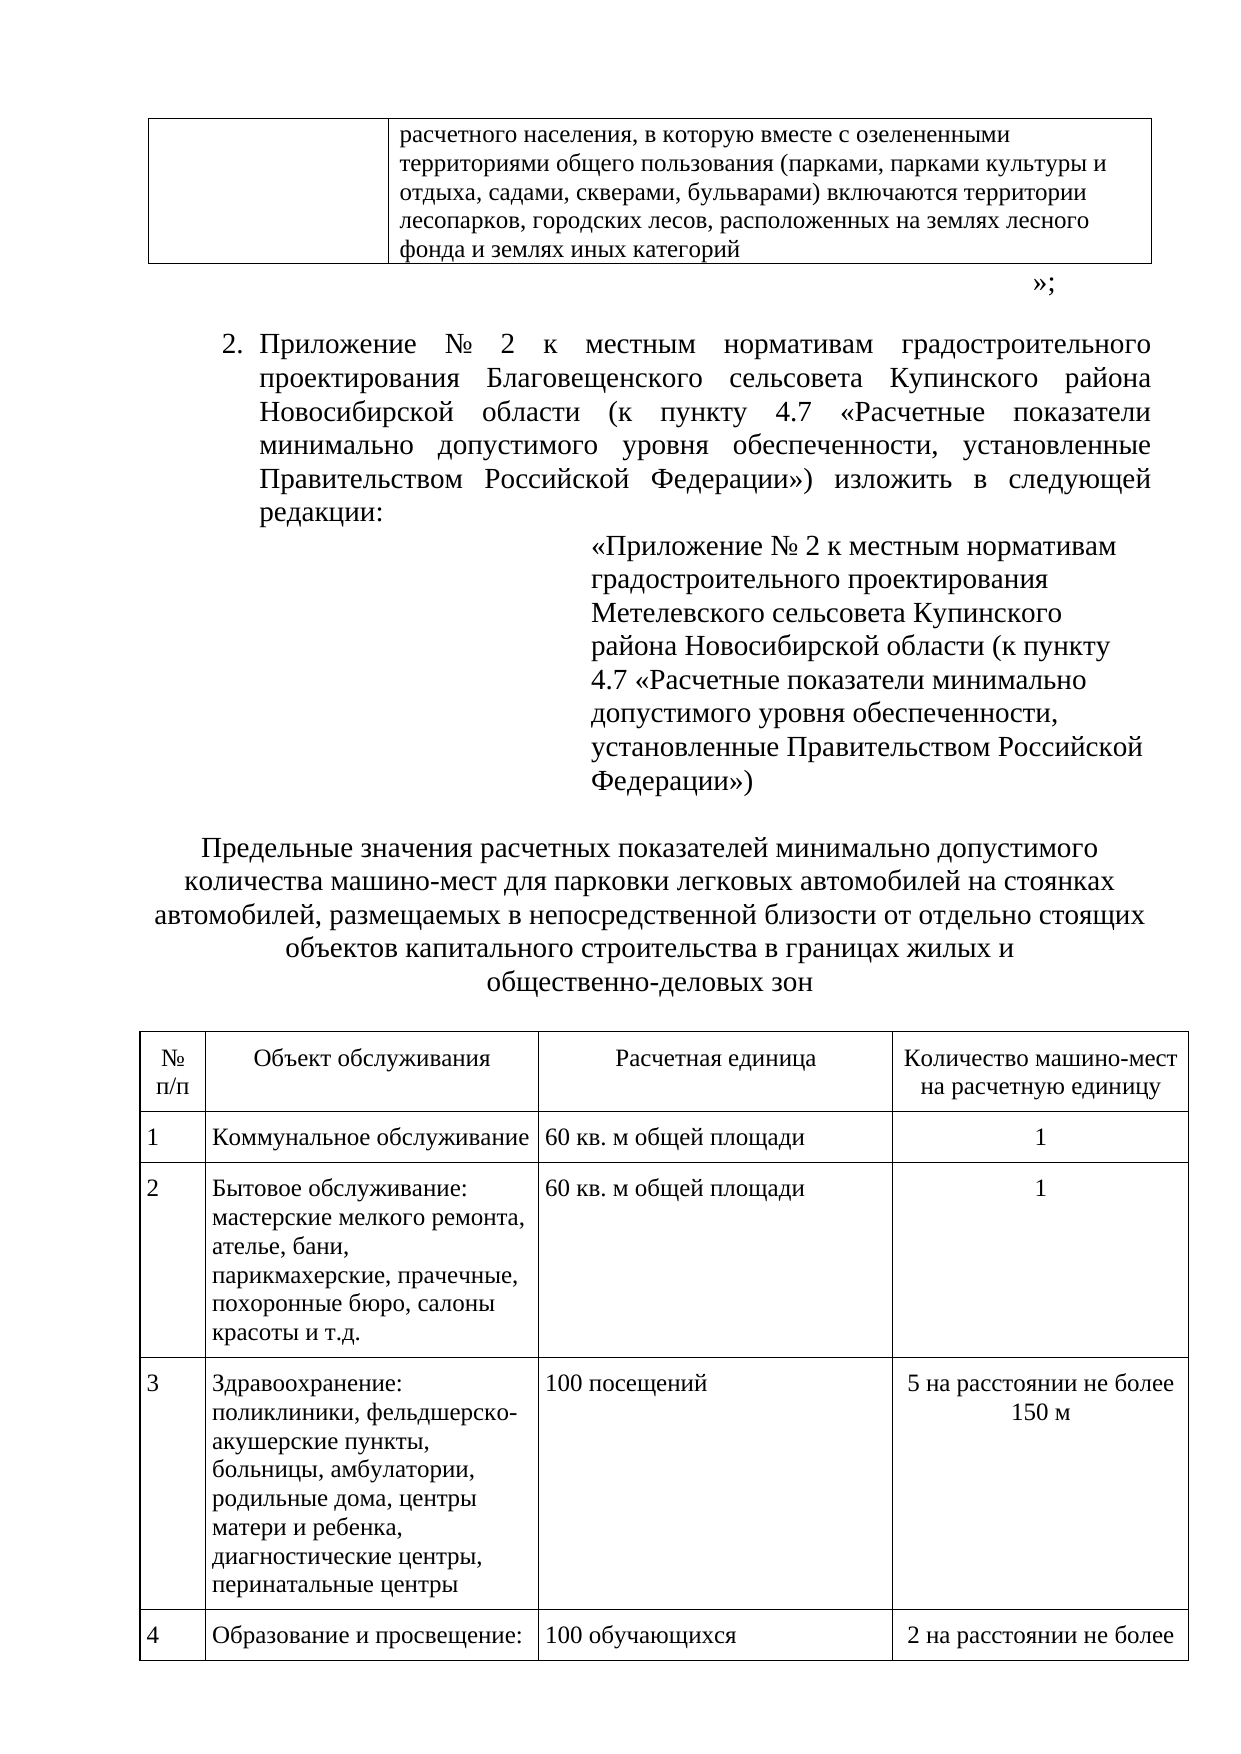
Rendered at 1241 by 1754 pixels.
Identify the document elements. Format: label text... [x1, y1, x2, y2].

text »; [148, 264, 1152, 297]
list Приложение № 2 к местным нормативам градостроительного проектирования Благовещенского сельсовета Купинского района Новосибирской области (к пункту 4.7 «Расчетные показатели минимально допустимого уровня обеспеченности, установленные Правительством Российской Федерации») изложить в следующей редакции: [222, 327, 1152, 528]
table_cell 60 кв. м общей площади [539, 1112, 892, 1162]
table_header Объект обслуживания [206, 1032, 538, 1111]
text Предельные значения расчетных показателей минимально допустимого количества машино-мест для парковки легковых автомобилей на стоянках автомобилей, размещаемых в непосредственной близости от отдельно стоящих [148, 830, 1152, 930]
table_header Расчетная единица [539, 1032, 892, 1111]
table_cell Бытовое обслуживание: мастерские мелкого ремонта, ателье, бани, парикмахерские, прачечные, похоронные бюро, салоны красоты и т.д. [206, 1163, 538, 1357]
table_cell 2 [141, 1163, 205, 1357]
table_cell 4 [141, 1610, 205, 1660]
text общественно-деловых зон [148, 964, 1152, 997]
table_cell 1 [141, 1112, 205, 1162]
table_cell 3 [141, 1358, 205, 1609]
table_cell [893, 1610, 1188, 1660]
table_cell 1 [893, 1163, 1188, 1357]
text объектов капитального строительства в границах жилых и [148, 930, 1152, 964]
table_header № п/п [141, 1032, 205, 1111]
table_cell 5 на расстоянии не более 150 м [893, 1358, 1188, 1609]
text «Приложение № 2 к местным нормативам градостроительного проектирования Метелевского сельсовета Купинского района Новосибирской области (к пункту 4.7 «Расчетные показатели минимально допустимого уровня обеспеченности, установленные Правительством Российской Федерации») [591, 528, 1152, 796]
table_header Количество машино-мест на расчетную единицу [893, 1032, 1188, 1111]
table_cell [389, 119, 1151, 263]
table_cell Здравоохранение: поликлиники, фельдшерско-акушерские пункты, больницы, амбулатории, родильные дома, центры матери и ребенка, диагностические центры, перинатальные центры [206, 1358, 538, 1609]
table_cell Коммунальное обслуживание [206, 1112, 538, 1162]
table_cell 60 кв. м общей площади [539, 1163, 892, 1357]
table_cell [206, 1610, 538, 1660]
table_cell 1 [893, 1112, 1188, 1162]
table_cell 100 посещений [539, 1358, 892, 1609]
table_cell 100 обучающихся [539, 1610, 892, 1660]
